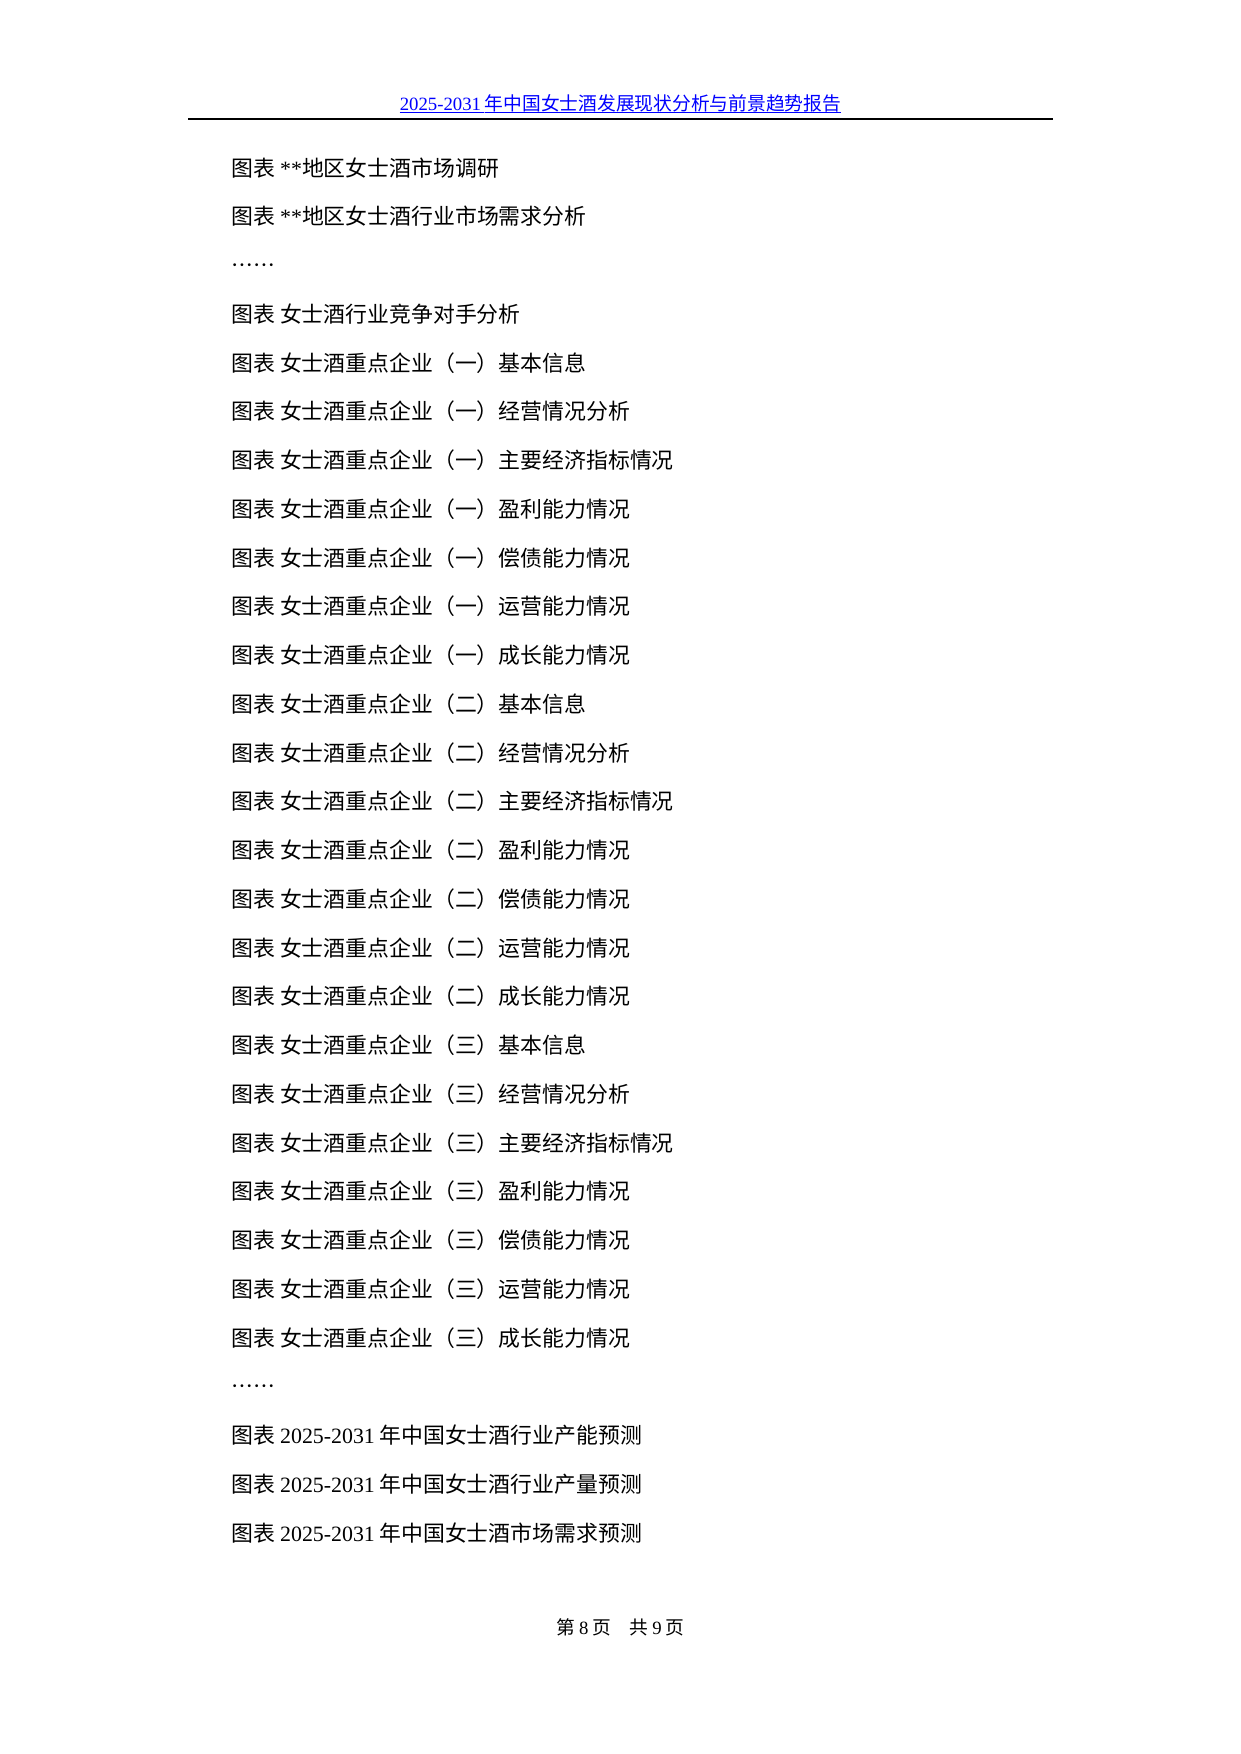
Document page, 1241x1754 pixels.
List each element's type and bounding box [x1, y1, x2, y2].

text [187, 150, 1053, 1548]
